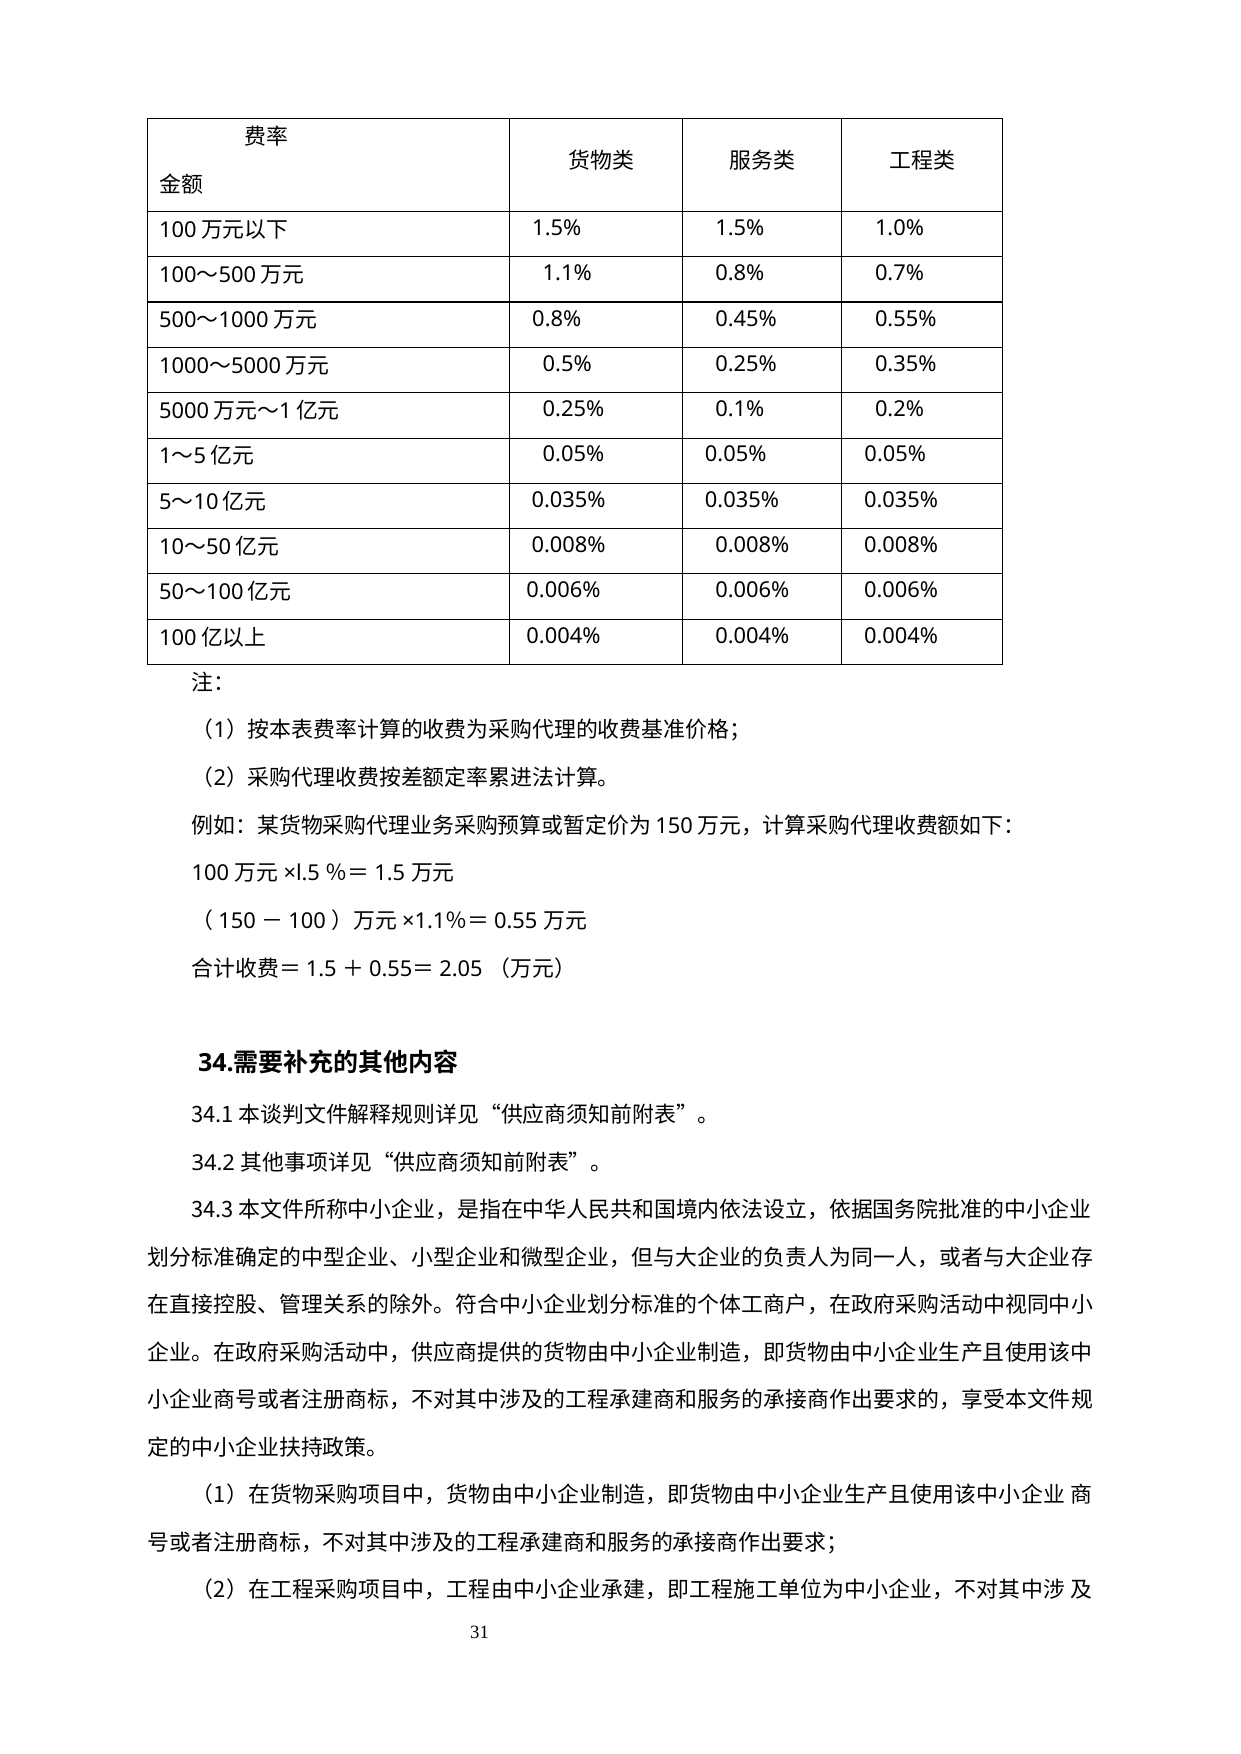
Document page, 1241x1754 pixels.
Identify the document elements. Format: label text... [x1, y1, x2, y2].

table_cell 500～1000万元 [148, 303, 509, 347]
table_header 货物类 [510, 119, 682, 211]
table_cell 100万元以下 [148, 212, 509, 256]
table_cell 0.5% [510, 348, 682, 392]
table_cell 0.006% [683, 574, 841, 619]
text 100 万元 ×l.5 ％＝ 1.5 万元 [148, 855, 1093, 887]
table_cell 50～100亿元 [148, 574, 509, 619]
table_cell 0.008% [683, 529, 841, 573]
table_cell 0.05% [510, 439, 682, 483]
text 例如：某货物采购代理业务采购预算或暂定价为150万元，计算采购代理收费额如下： [148, 808, 1093, 839]
table_cell 0.35% [842, 348, 1002, 392]
table_header 费率 金额 [148, 119, 509, 211]
text （ 150 － 100 ）万元 ×1.1％＝ 0.55 万元 [148, 903, 1093, 935]
table_cell 0.45% [683, 303, 841, 347]
text （2）采购代理收费按差额定率累进法计算。 [148, 760, 1093, 792]
table_cell 1.5% [510, 212, 682, 256]
text （1）在货物采购项目中，货物由中小企业制造，即货物由中小企业生产且使用该中小企业 商号或者注册商标，不对其中涉及的工程承建商和服务的承接商作出要求； [148, 1477, 1093, 1556]
table_cell 0.008% [842, 529, 1002, 573]
table_cell 0.25% [510, 393, 682, 437]
table_cell 0.7% [842, 257, 1002, 301]
table_cell 1.0% [842, 212, 1002, 256]
table_cell 100亿以上 [148, 620, 509, 664]
text 34.1本谈判文件解释规则详见“供应商须知前附表”。 [148, 1097, 1093, 1129]
table_header 工程类 [842, 119, 1002, 211]
table_cell 0.008% [510, 529, 682, 573]
text 合计收费＝ 1.5 ＋ 0.55＝ 2.05 （万元） [148, 951, 1093, 982]
table_cell 0.1% [683, 393, 841, 437]
table_cell 0.55% [842, 303, 1002, 347]
table_cell 0.05% [683, 439, 841, 483]
table_cell 0.25% [683, 348, 841, 392]
table_cell 1000～5000万元 [148, 348, 509, 392]
table_cell 0.05% [842, 439, 1002, 483]
table_cell 0.8% [510, 303, 682, 347]
table_cell 0.006% [510, 574, 682, 619]
table_cell 0.035% [510, 484, 682, 528]
text 注： [148, 665, 1093, 697]
table_cell 1.5% [683, 212, 841, 256]
text 34.3本文件所称中小企业，是指在中华人民共和国境内依法设立，依据国务院批准的中小企业划分标准确定的中型企业、小型企业和微型企业，但与大企业的负责人为同一人，或者与大企业存在直接控股、管理关系的除外。符合中小企业划分标准的个体工商户，在政府采购活动中视同中小企业。在政府采购活动中，供应商提供的货物由中小企业制造，即货物由中小企业生产且使用该中小企业商号或者注册商标，不对其中涉及的工程承建商和服务的承接商作出要求的，享受本文件规定的中小企业扶持政策。 [148, 1192, 1093, 1461]
text （1）按本表费率计算的收费为采购代理的收费基准价格； [148, 712, 1093, 744]
text 34.需要补充的其他内容 [148, 1043, 1093, 1079]
table_cell 1～5亿元 [148, 439, 509, 483]
text 34.2 其他事项详见“供应商须知前附表”。 [148, 1145, 1093, 1176]
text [148, 1572, 1093, 1604]
table_cell 0.006% [842, 574, 1002, 619]
table_cell 1.1% [510, 257, 682, 301]
table_cell 0.2% [842, 393, 1002, 437]
table_cell 10～50亿元 [148, 529, 509, 573]
table_cell 0.004% [842, 620, 1002, 664]
table_cell 0.004% [510, 620, 682, 664]
table_cell 0.035% [683, 484, 841, 528]
table_cell 100～500万元 [148, 257, 509, 301]
table_cell 5～10亿元 [148, 484, 509, 528]
table_header 服务类 [683, 119, 841, 211]
table_cell 0.004% [683, 620, 841, 664]
table_cell 0.8% [683, 257, 841, 301]
table_cell 5000万元～1亿元 [148, 393, 509, 437]
table_cell 0.035% [842, 484, 1002, 528]
